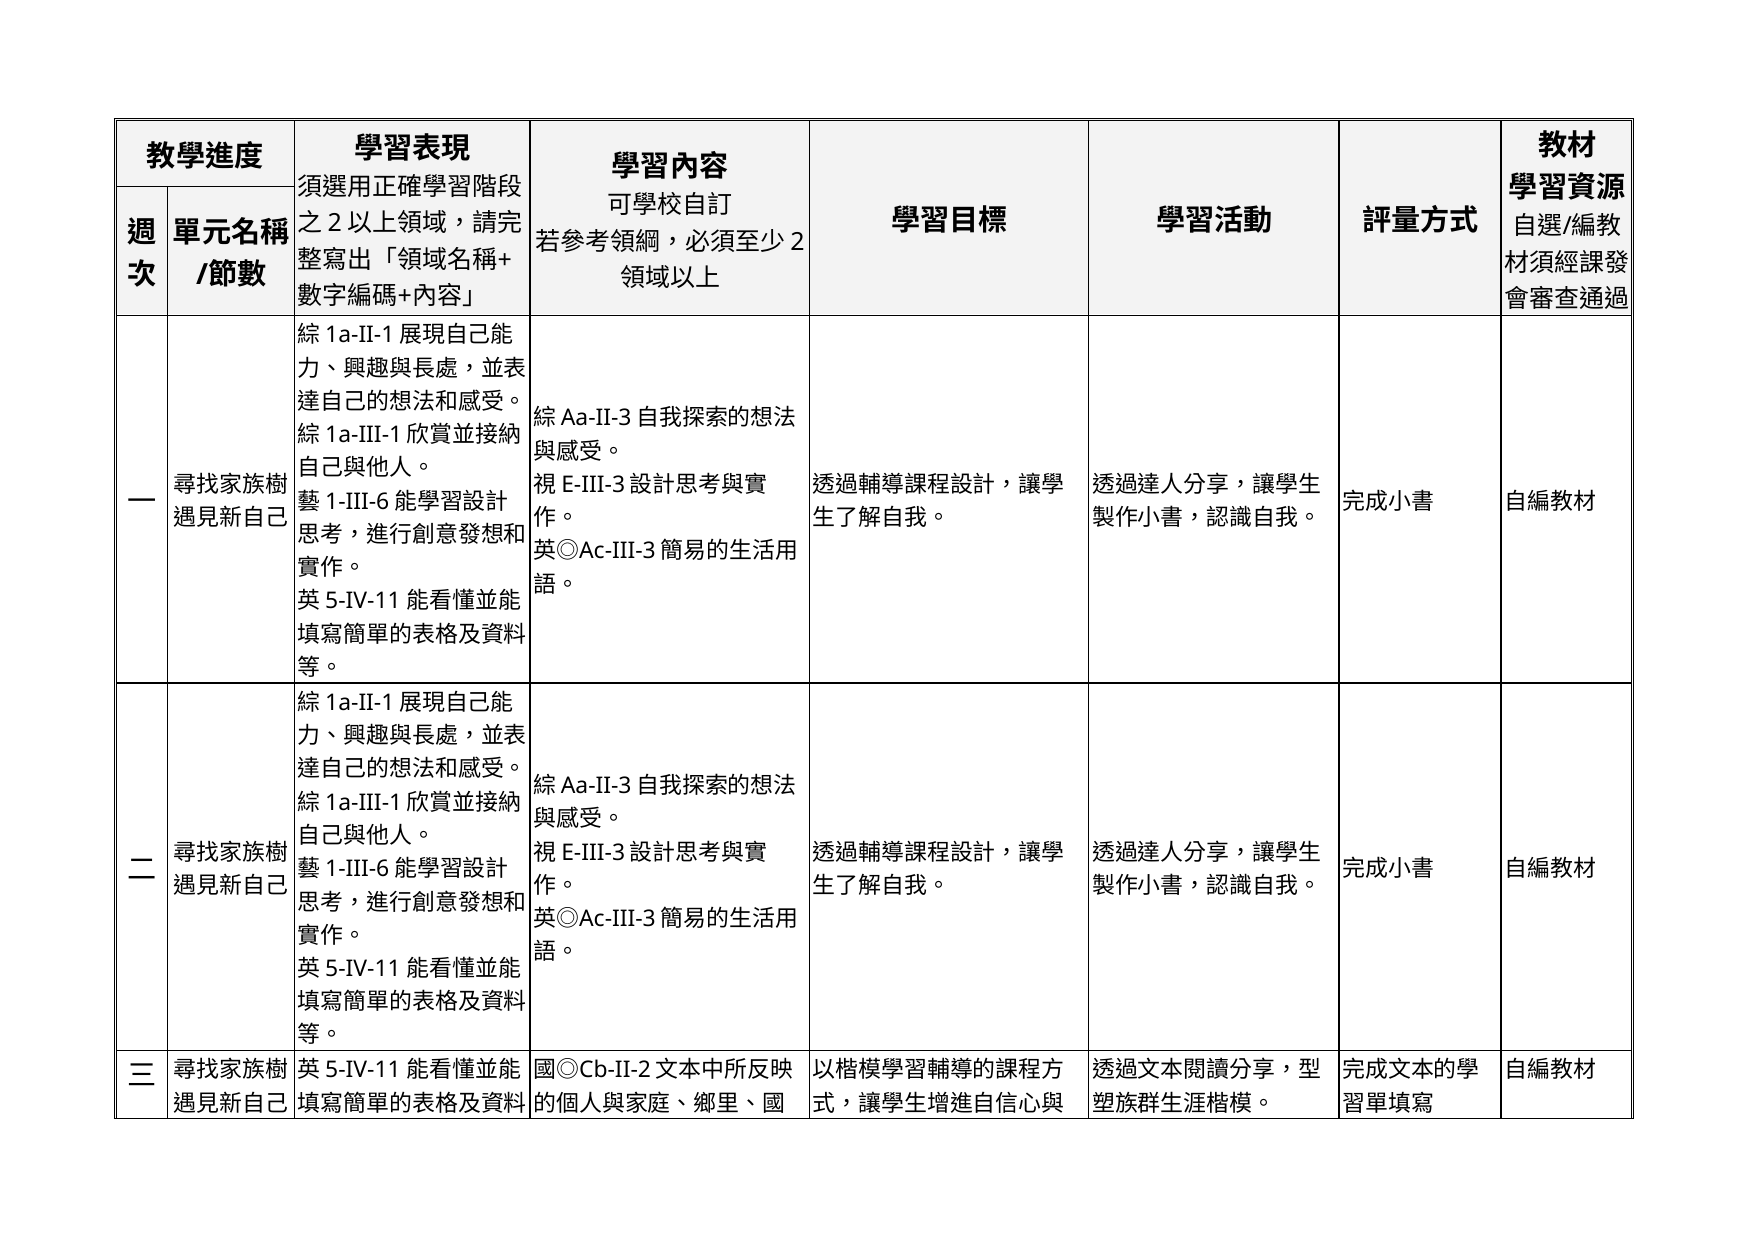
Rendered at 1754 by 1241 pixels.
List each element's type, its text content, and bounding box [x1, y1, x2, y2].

table_header 教學進度 [117, 121, 294, 186]
table_cell 透過文本閱讀分享，型塑族群生涯楷模。 [1089, 1051, 1338, 1118]
table_cell 透過達人分享，讓學生製作小書，認識自我。 [1089, 316, 1338, 682]
table_cell 透過達人分享，讓學生製作小書，認識自我。 [1089, 684, 1338, 1049]
table_cell 尋找家族樹 遇見新自己 [168, 316, 294, 682]
table_cell 三 [117, 1051, 167, 1118]
table_cell 完成文本的學習單填寫 [1340, 1051, 1500, 1118]
table_cell 單元名稱 /節數 [168, 187, 294, 314]
table_cell 以楷模學習輔導的課程方式，讓學生增進自信心與族群的認同感。 [810, 1051, 1088, 1118]
table_header 學習目標 [810, 121, 1088, 314]
table_header 學習內容 可學校自訂 若參考領綱，必須至少2領域以上 [531, 121, 809, 314]
table_cell 完成小書 [1340, 684, 1500, 1049]
table_cell 二 [117, 684, 167, 1049]
table_cell 尋找家族樹 遇見新自己 [168, 684, 294, 1049]
table_cell 綜Aa-II-3自我探索的想法與感受。 視 E-III-3設計思考與實作。 英◎Ac-III-3簡易的生活用語。 [531, 316, 809, 682]
table_header 學習活動 [1089, 121, 1338, 314]
table_cell 綜1a-II-1展現自己能力、興趣與長處，並表達自己的想法和感受。 綜1a-III-1欣賞並接納自己與他人。 藝1-III-6能學習設計思考，進行創意發想和實作。 英5-IV-11 能看懂並能填寫簡單的表格及資料等。 [295, 316, 529, 682]
table_cell 透過輔導課程設計，讓學生了解自我。 [810, 684, 1088, 1049]
table_cell 尋找家族樹 遇見新自己 [168, 1051, 294, 1118]
table_cell 一 [117, 316, 167, 682]
table_cell 自編教材 [1502, 316, 1631, 682]
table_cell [531, 1051, 809, 1118]
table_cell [295, 1051, 529, 1118]
table_header 學習表現 須選用正確學習階段之2以上領域，請完整寫出「領域名稱+數字編碼+內容」 [295, 121, 529, 314]
table_cell 自編教材 [1502, 684, 1631, 1049]
table_cell 自編教材 [1502, 1051, 1631, 1118]
table_cell 綜1a-II-1展現自己能力、興趣與長處，並表達自己的想法和感受。 綜1a-III-1欣賞並接納自己與他人。 藝1-III-6能學習設計思考，進行創意發想和實作。 英5-IV-11 能看懂並能填寫簡單的表格及資料等。 [295, 684, 529, 1049]
table_cell 完成小書 [1340, 316, 1500, 682]
table_cell 綜Aa-II-3自我探索的想法與感受。 視 E-III-3設計思考與實作。 英◎Ac-III-3簡易的生活用語。 [531, 684, 809, 1049]
table_cell 週次 [117, 187, 167, 314]
table_cell 透過輔導課程設計，讓學生了解自我。 [810, 316, 1088, 682]
table_header 教材 學習資源 自選/編教材須經課發會審查通過 [1502, 121, 1631, 314]
table_header 評量方式 [1340, 121, 1500, 314]
